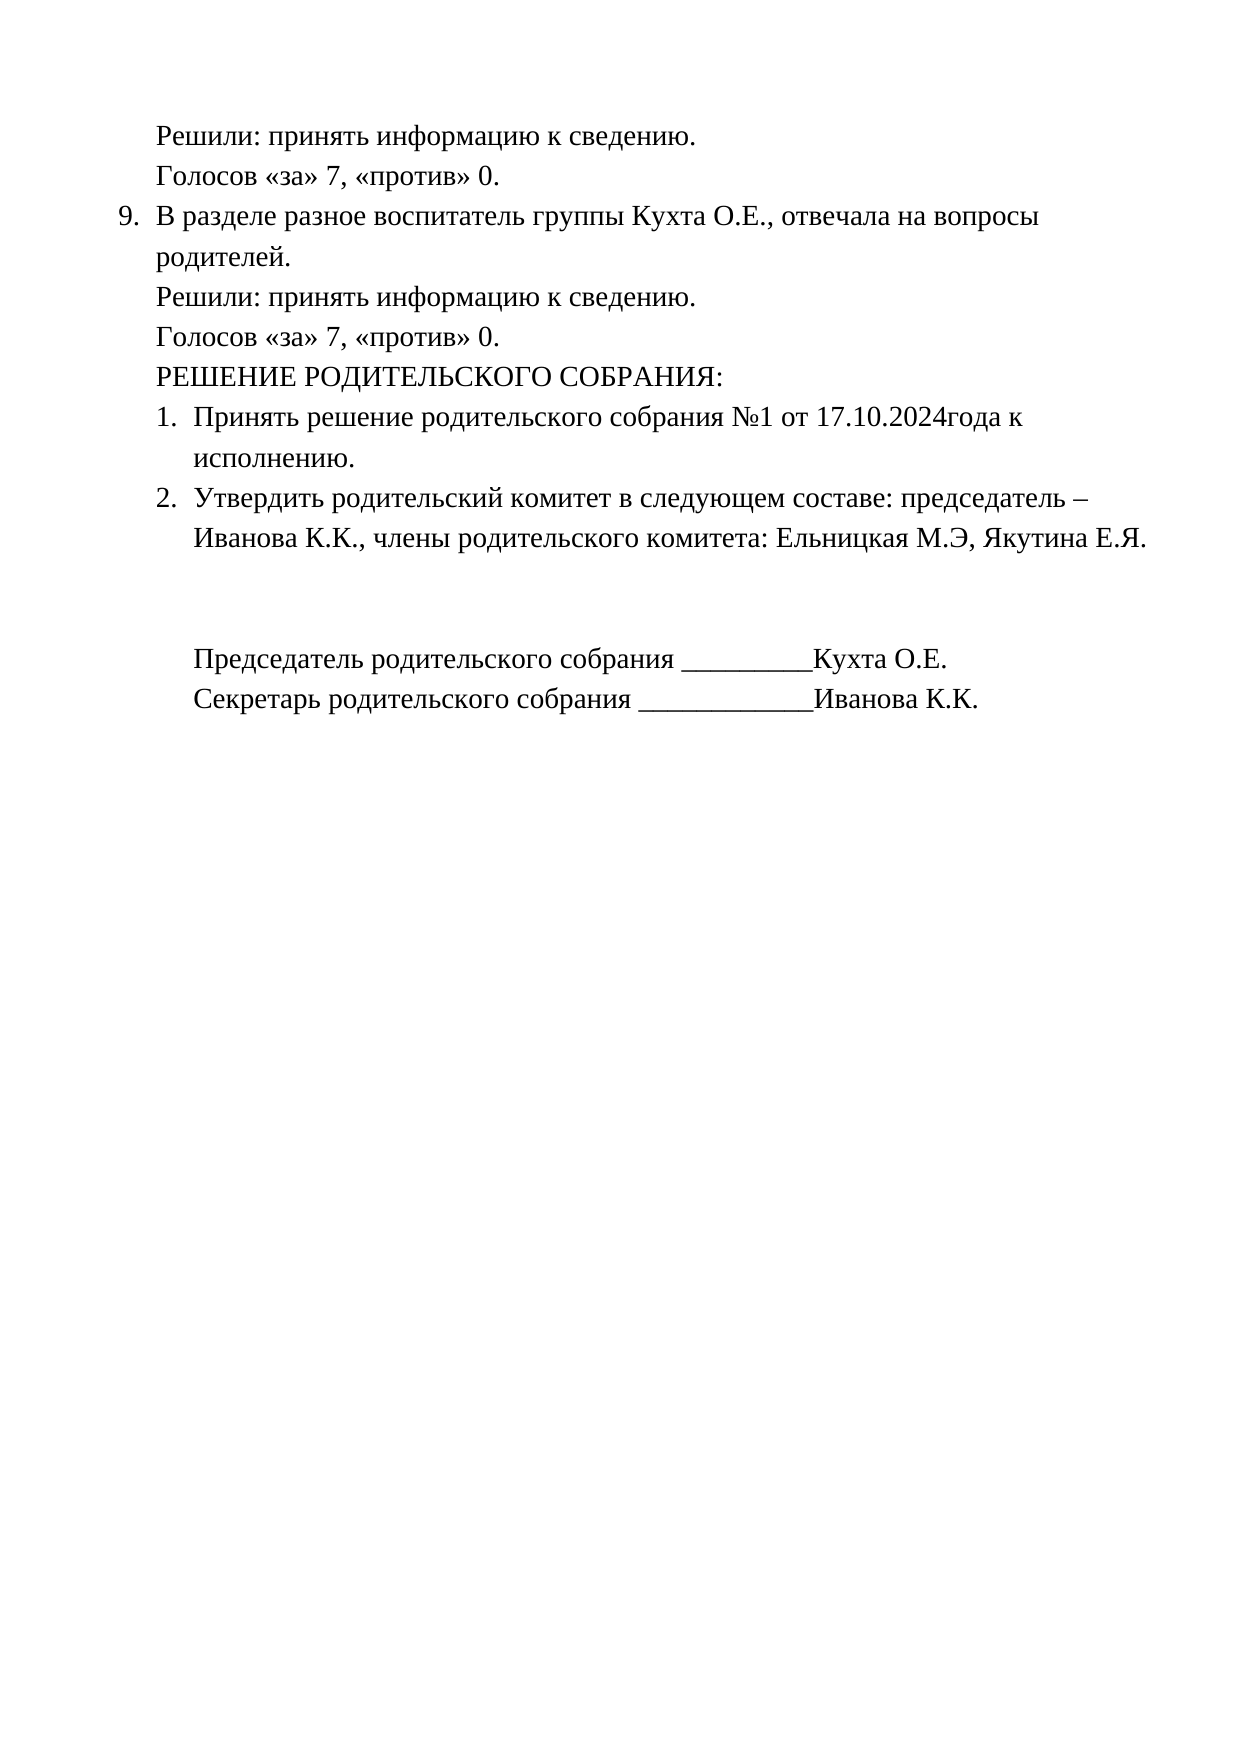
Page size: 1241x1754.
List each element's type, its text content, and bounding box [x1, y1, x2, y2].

list Секретарь родительского собрания ____________Иванова К.К. [193, 681, 1181, 714]
list Решили: принять информацию к сведению. [156, 118, 1181, 152]
list В разделе разное воспитатель группы Кухта О.Е., отвечала на вопросы родителей. [118, 198, 1181, 272]
list Голосов «за» 7, «против» 0. [156, 319, 1181, 353]
list Председатель родительского собрания _________Кухта О.Е. [193, 641, 1181, 674]
list РЕШЕНИЕ РОДИТЕЛЬСКОГО СОБРАНИЯ: [156, 359, 1181, 393]
list Голосов «за» 7, «против» 0. [156, 158, 1181, 192]
list Принять решение родительского собрания №1 от 17.10.2024года к исполнению. [156, 399, 1181, 473]
list Утвердить родительский комитет в следующем составе: председатель – Иванова К.К., члены родительского комитета: Ельницкая М.Э, Якутина Е.Я. [156, 480, 1181, 554]
list Решили: принять информацию к сведению. [156, 279, 1181, 312]
